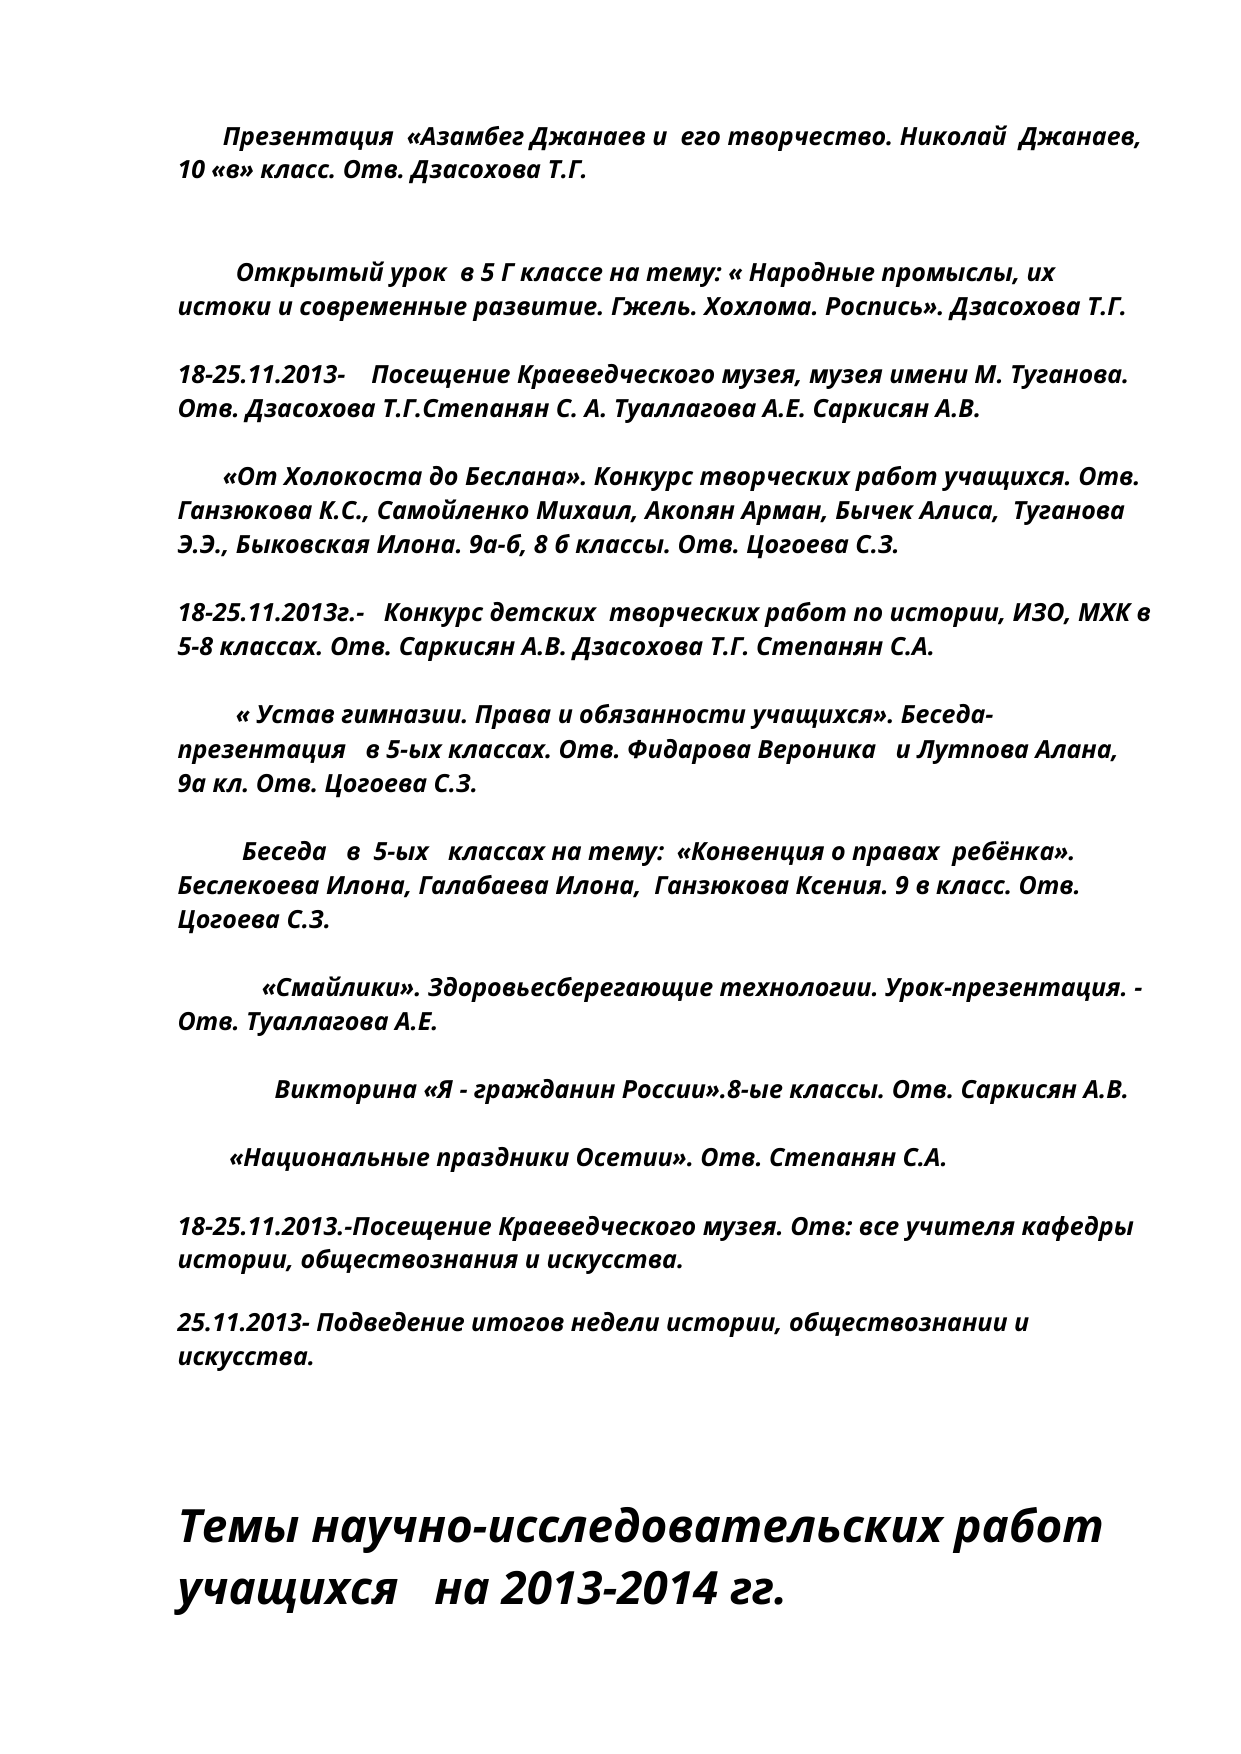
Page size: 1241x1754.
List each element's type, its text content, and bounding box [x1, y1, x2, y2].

text 18-25.11.2013- Посещение Краеведческого музея, музея имени М. Туганова. Отв. Дзасохова Т.Г.Степанян С. А. Туаллагова А.Е. Саркисян А.В. [177, 357, 1152, 425]
text Беседа в 5-ых классах на тему: «Конвенция о правах ребёнка». Беслекоева Илона, Галабаева Илона, Ганзюкова Ксения. 9 в класс. Отв. Цогоева С.З. [177, 833, 1152, 936]
text «Национальные праздники Осетии». Отв. Степанян С.А. [177, 1140, 1152, 1174]
text 18-25.11.2013.-Посещение Краеведческого музея. Отв: все учителя кафедры истории, обществознания и искусства. [177, 1208, 1152, 1276]
text Викторина «Я - гражданин России».8-ые классы. Отв. Саркисян А.В. [177, 1072, 1152, 1106]
text Темы научно-исследовательских работ учащихся на 2013-2014 гг. [177, 1493, 1152, 1618]
text Презентация «Азамбег Джанаев и его творчество. Николай Джанаев, 10 «в» класс. Отв. Дзасохова Т.Г. [177, 118, 1152, 186]
text « Устав гимназии. Права и обязанности учащихся». Беседа-презентация в 5-ых классах. Отв. Фидарова Вероника и Лутпова Алана, 9а кл. Отв. Цогоева С.З. [177, 697, 1152, 799]
text «Смайлики». Здоровьесберегающие технологии. Урок-презентация. - Отв. Туаллагова А.Е. [177, 970, 1152, 1038]
text 18-25.11.2013г.- Конкурс детских творческих работ по истории, ИЗО, МХК в 5-8 классах. Отв. Саркисян А.В. Дзасохова Т.Г. Степанян С.А. [177, 595, 1152, 663]
text Открытый урок в 5 Г классе на тему: « Народные промыслы, их истоки и современные развитие. Гжель. Хохлома. Роспись». Дзасохова Т.Г. [177, 254, 1152, 322]
text «От Холокоста до Беслана». Конкурс творческих работ учащихся. Отв. Ганзюкова К.С., Самойленко Михаил, Акопян Арман, Бычек Алиса, Туганова Э.Э., Быковская Илона. 9а-б, 8 б классы. Отв. Цогоева С.З. [177, 459, 1152, 561]
text 25.11.2013- Подведение итогов недели истории, обществознании и искусства. [177, 1305, 1152, 1373]
